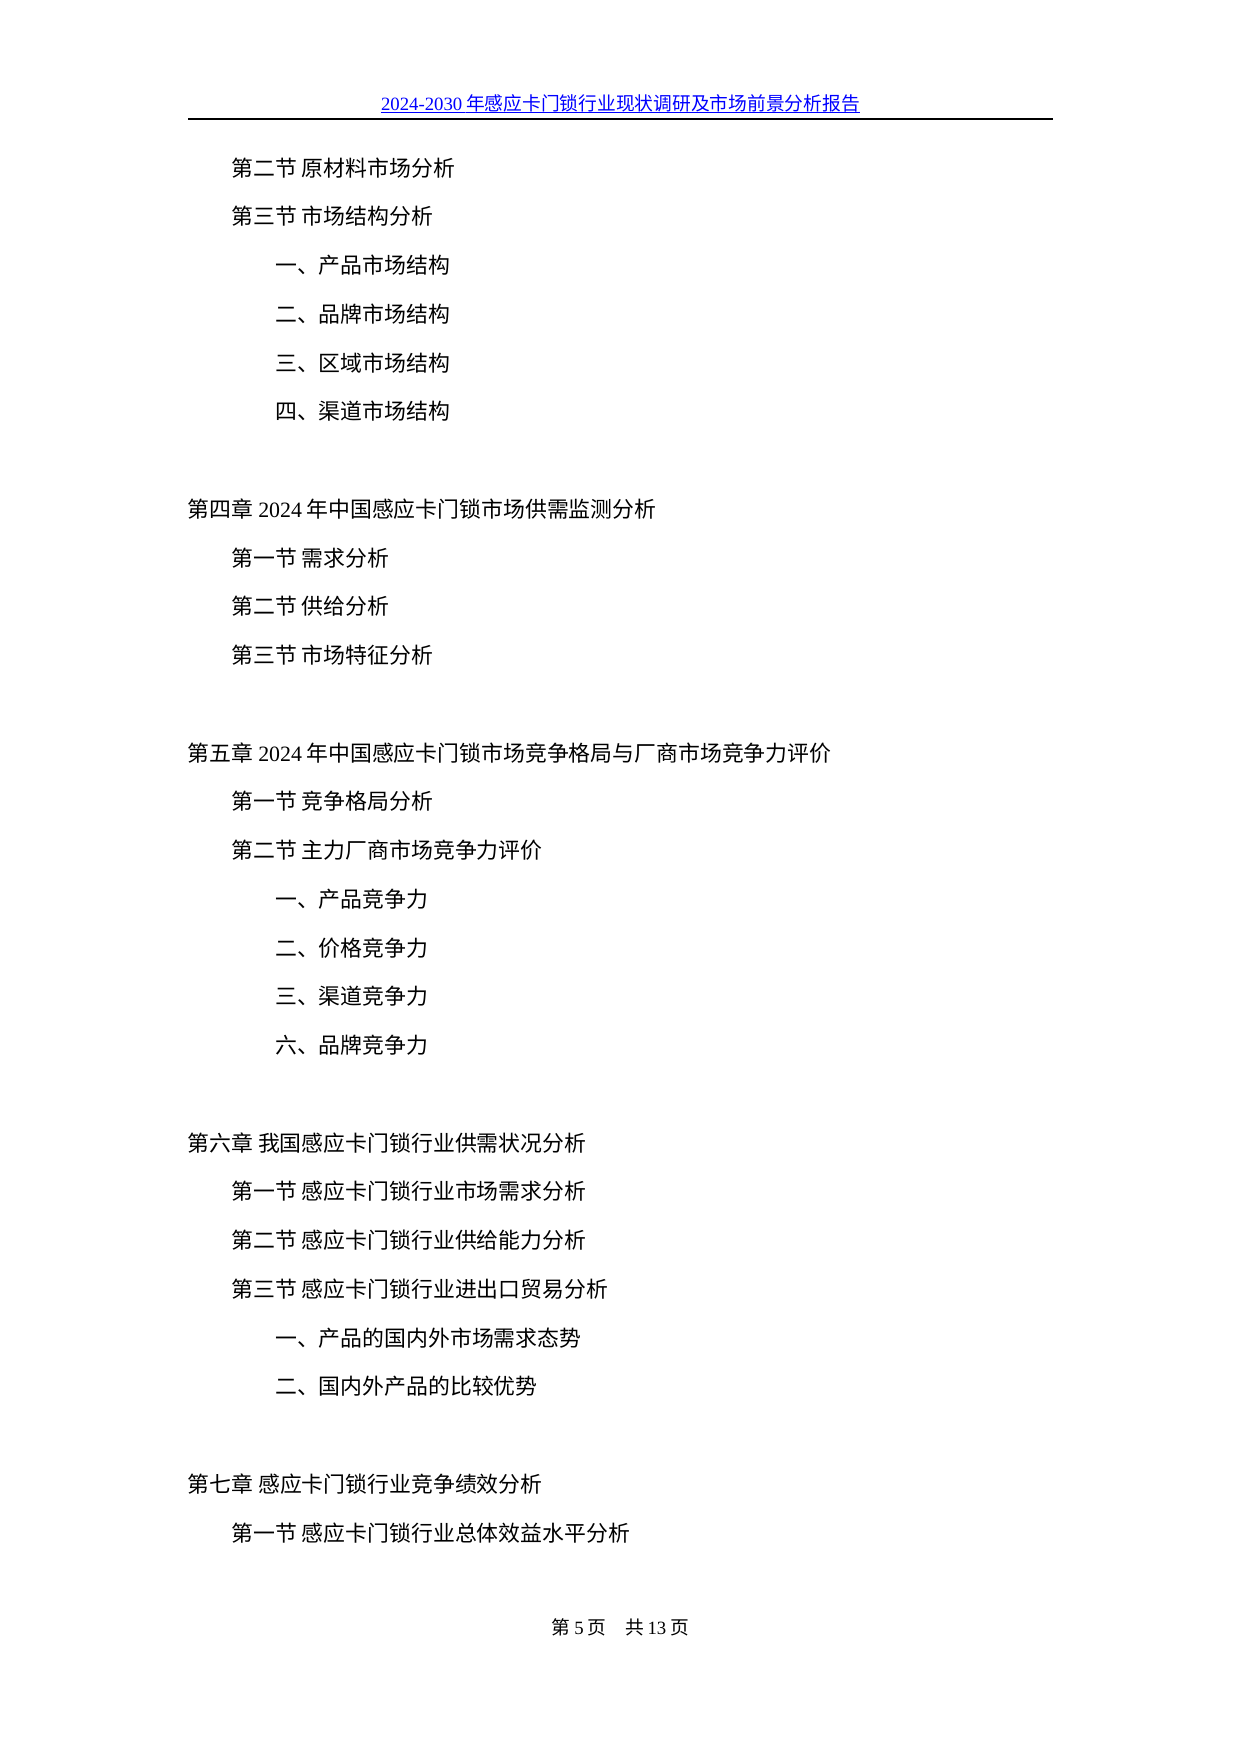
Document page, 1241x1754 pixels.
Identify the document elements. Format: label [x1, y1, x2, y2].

text [187, 150, 1053, 1548]
